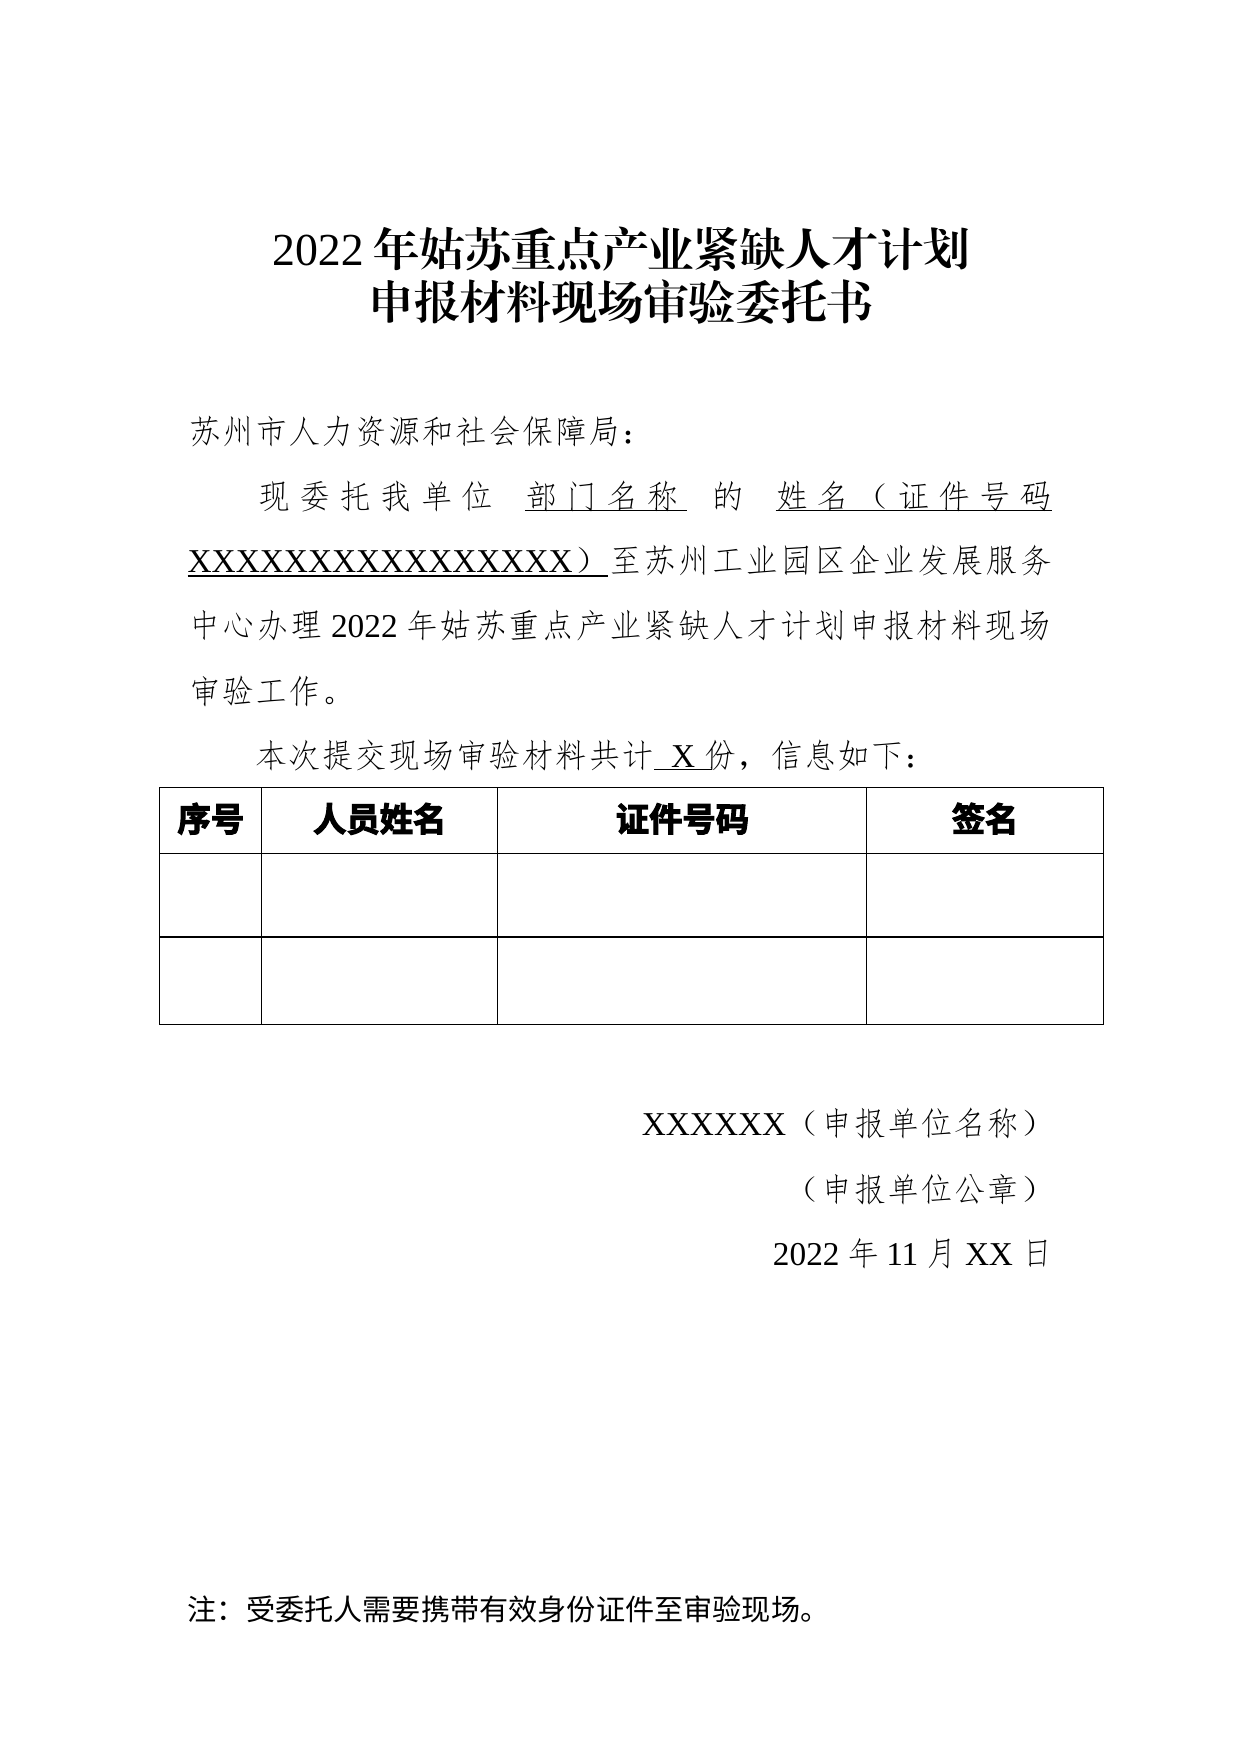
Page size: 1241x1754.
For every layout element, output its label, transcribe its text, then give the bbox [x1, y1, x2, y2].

text 现委托我单位 部门名称 的 姓名（证件号码XXXXXXXXXXXXXXXX）至苏州工业园区企业发展服务中心办理2022年姑苏重点产业紧缺人才计划申报材料现场审验工作。 [187, 462, 1053, 722]
table_cell [867, 854, 1103, 936]
table_cell [160, 938, 261, 1024]
table_header 序号 [160, 788, 261, 853]
table_cell [867, 938, 1103, 1024]
text （申报单位公章） [187, 1155, 1053, 1220]
text 苏州市人力资源和社会保障局： [187, 397, 1053, 462]
table_header 人员姓名 [262, 788, 497, 853]
table_header 签名 [867, 788, 1103, 853]
text XXXXXX（申报单位名称） [187, 1090, 1053, 1155]
text 申报材料现场审验委托书 [187, 279, 1053, 332]
table_cell [262, 854, 497, 936]
table_cell [262, 938, 497, 1024]
table_cell [498, 854, 866, 936]
text 2022年11月XX日 [187, 1220, 1053, 1285]
table_header 证件号码 [498, 788, 866, 853]
table_cell [498, 938, 866, 1024]
table_cell [160, 854, 261, 936]
text 2022年姑苏重点产业紧缺人才计划 [187, 222, 1053, 279]
text 本次提交现场审验材料共计 X 份，信息如下： [187, 722, 1053, 787]
